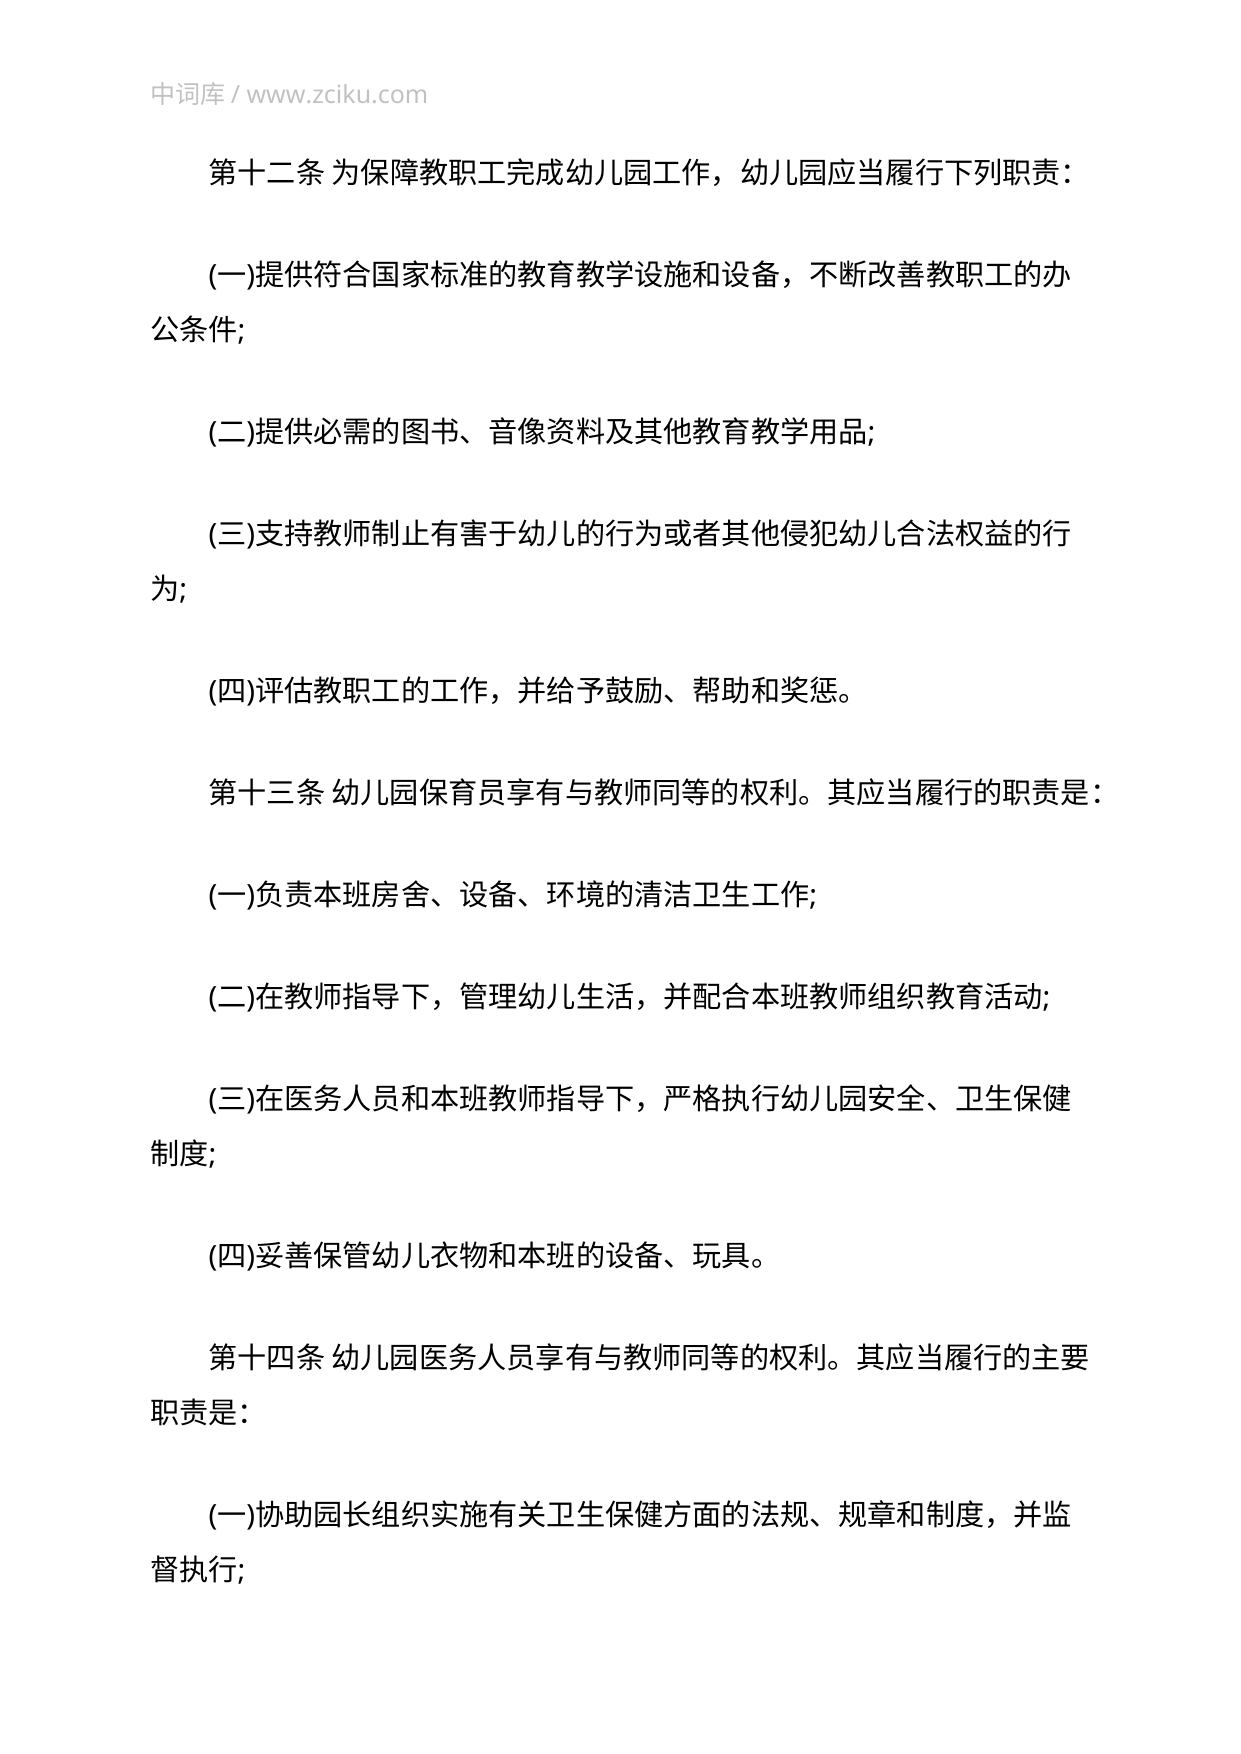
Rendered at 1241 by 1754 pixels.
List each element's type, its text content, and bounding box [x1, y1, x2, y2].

text 第十二条 为保障教职工完成幼儿园工作，幼儿园应当履行下列职责： [150, 150, 1090, 192]
text (四)评估教职工的工作，并给予鼓励、帮助和奖惩。 [150, 668, 1090, 710]
text (一)提供符合国家标准的教育教学设施和设备，不断改善教职工的办公条件; [150, 252, 1090, 349]
text (一)协助园长组织实施有关卫生保健方面的法规、规章和制度，并监督执行; [150, 1491, 1090, 1588]
text (四)妥善保管幼儿衣物和本班的设备、玩具。 [150, 1232, 1090, 1275]
text (二)提供必需的图书、音像资料及其他教育教学用品; [150, 409, 1090, 451]
text (二)在教师指导下，管理幼儿生活，并配合本班教师组织教育活动; [150, 973, 1090, 1016]
text 第十三条 幼儿园保育员享有与教师同等的权利。其应当履行的职责是： [150, 770, 1090, 812]
text (一)负责本班房舍、设备、环境的清洁卫生工作; [150, 871, 1090, 914]
text (三)支持教师制止有害于幼儿的行为或者其他侵犯幼儿合法权益的行为; [150, 511, 1090, 608]
text (三)在医务人员和本班教师指导下，严格执行幼儿园安全、卫生保健制度; [150, 1075, 1090, 1173]
text 第十四条 幼儿园医务人员享有与教师同等的权利。其应当履行的主要职责是： [150, 1334, 1090, 1432]
